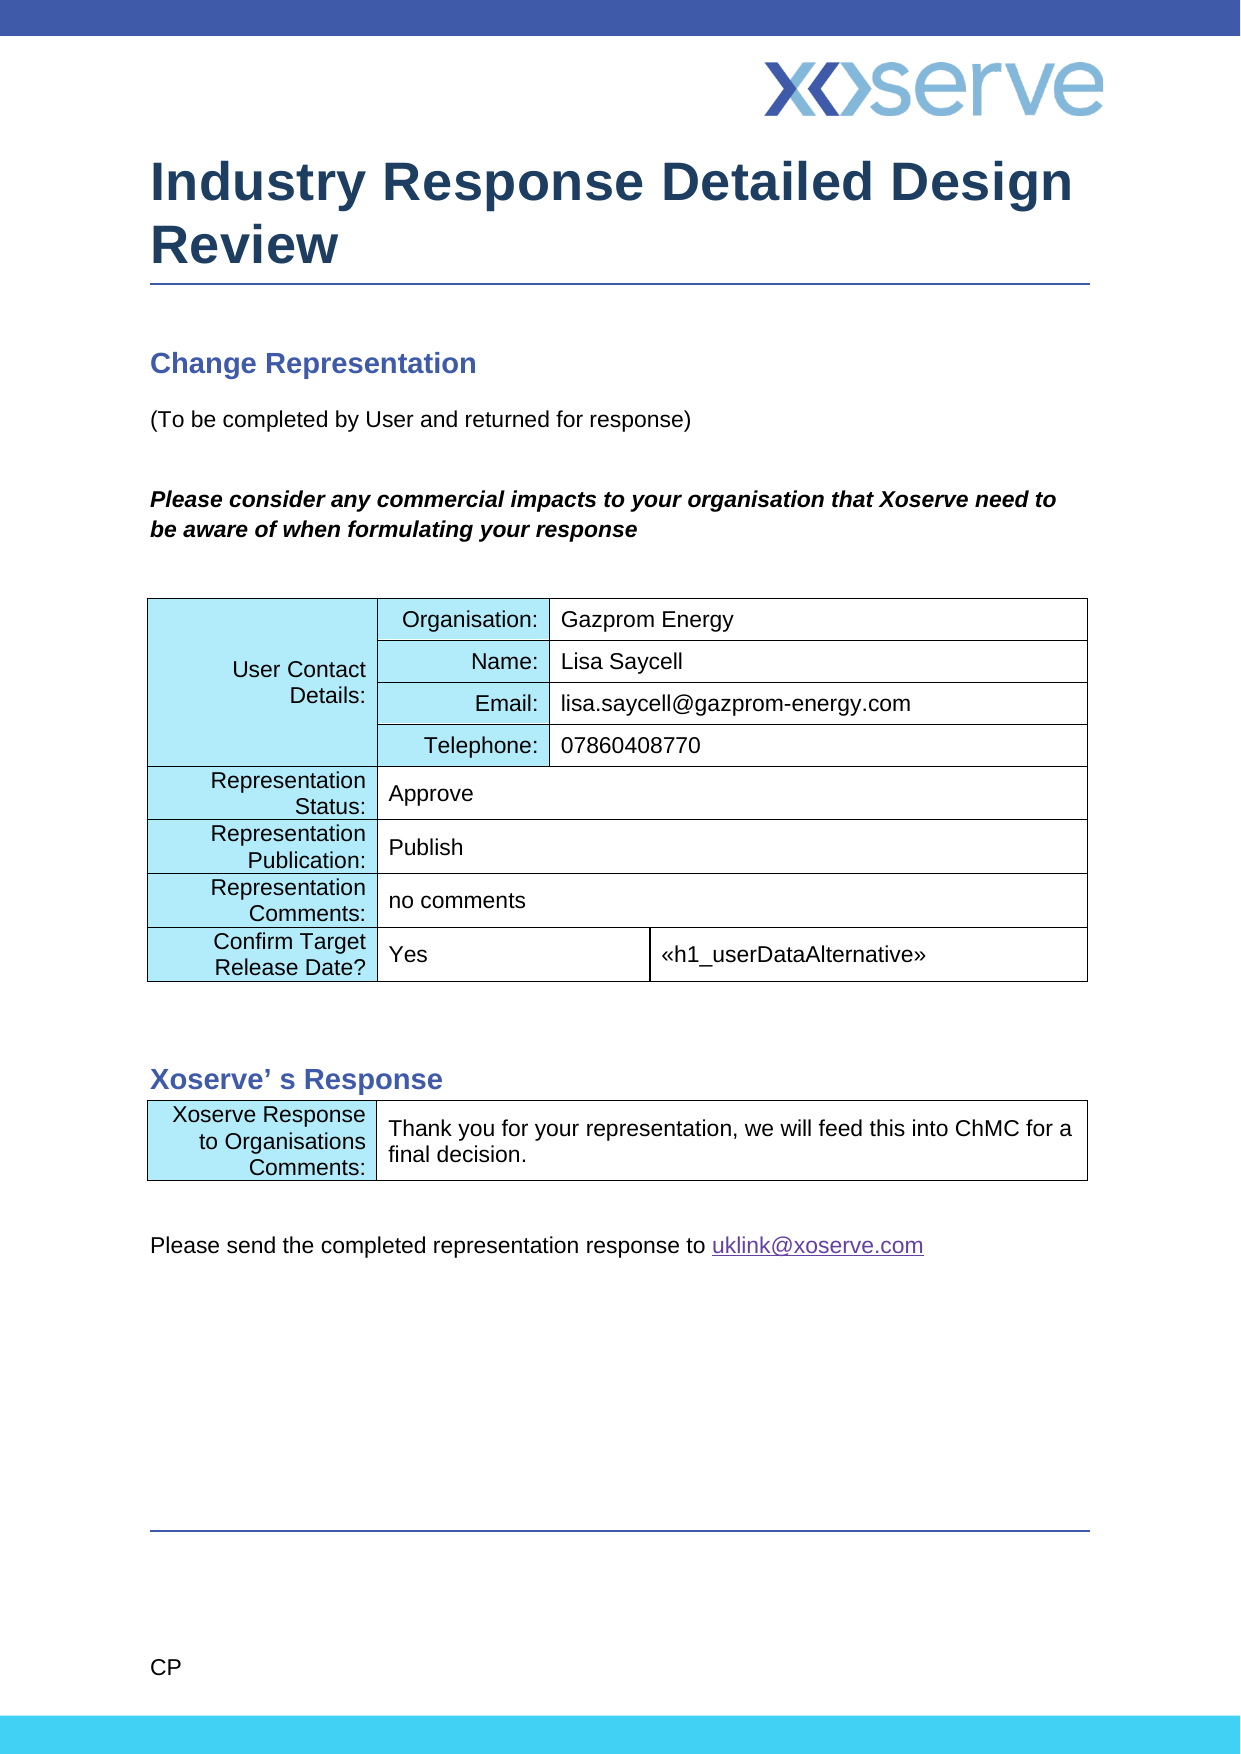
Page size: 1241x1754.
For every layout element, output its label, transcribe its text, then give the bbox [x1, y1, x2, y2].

table_header Thank you for your representation, we will feed this into ChMC for a final decision. [377, 1101, 1087, 1180]
table_cell Telephone: [378, 725, 549, 766]
table_cell Confirm Target Release Date? [148, 928, 377, 981]
table_header Xoserve Response to Organisations Comments: [148, 1101, 376, 1180]
text Industry Response Detailed Design Review [150, 150, 1090, 283]
table_cell Name: [378, 641, 549, 682]
text Xoserve’ s Response [150, 1062, 1090, 1095]
table_cell no comments [378, 874, 1087, 927]
table_cell Approve [378, 767, 1087, 819]
text Please consider any commercial impacts to your organisation that Xoserve need to be aware of when formulating your response [150, 486, 1090, 543]
table_cell «h1_userDataAlternative» [651, 928, 1087, 981]
table_cell Representation Status: [148, 767, 377, 819]
table_cell Email: [378, 683, 549, 723]
table_cell Representation Publication: [148, 820, 377, 873]
table_cell Lisa Saycell [550, 641, 1087, 682]
table_cell Publish [378, 820, 1087, 873]
table_cell 07860408770 [550, 725, 1087, 766]
table_header User Contact Details: [148, 599, 377, 766]
table_cell Representation Comments: [148, 874, 377, 927]
text Change Representation [150, 285, 1090, 380]
table_header Gazprom Energy [550, 599, 1087, 639]
table_cell Yes [378, 928, 649, 981]
table_cell lisa.saycell@gazprom-energy.com [550, 683, 1087, 723]
text Please send the completed representation response to uklink@xoserve.com [150, 1232, 1090, 1259]
text (To be completed by User and returned for response) [150, 406, 1090, 432]
picture [764, 62, 1104, 116]
table_header Organisation: [378, 599, 549, 639]
